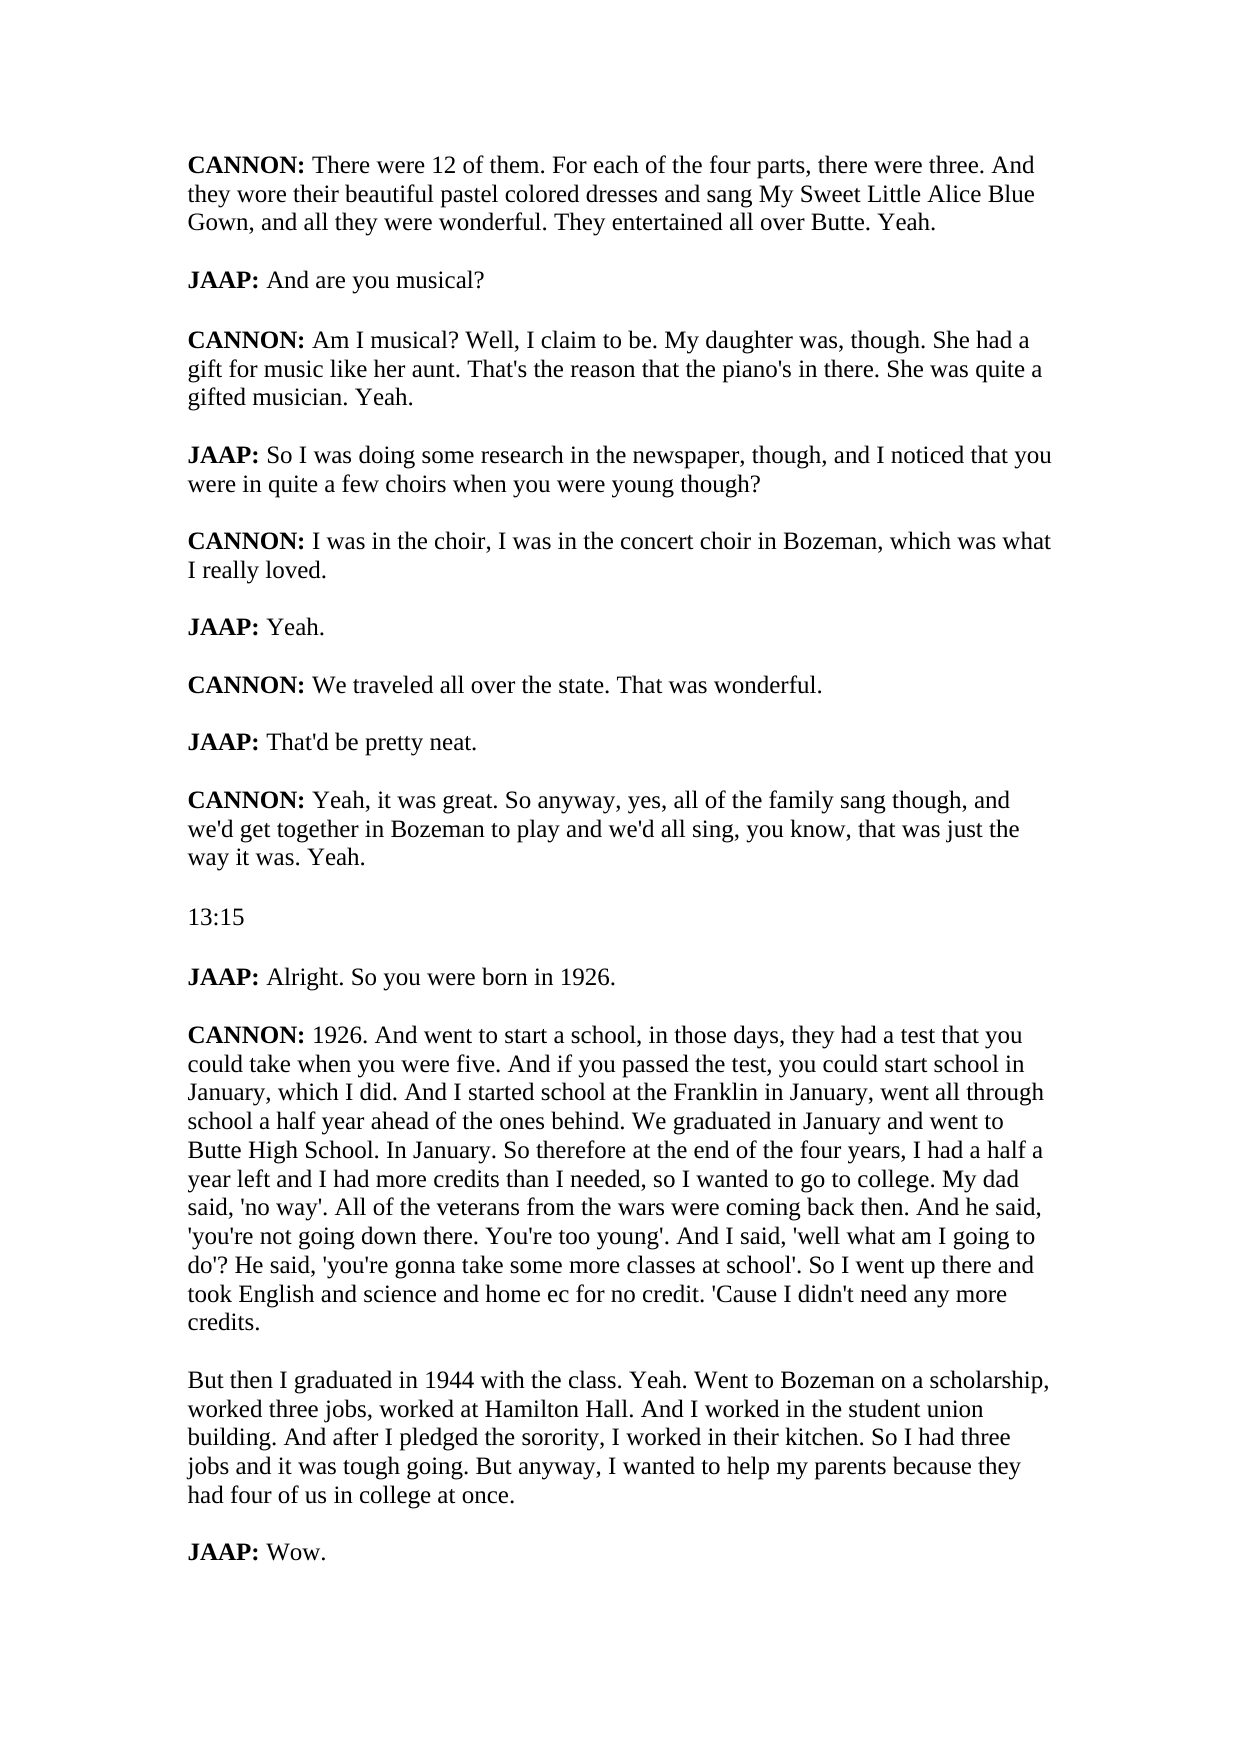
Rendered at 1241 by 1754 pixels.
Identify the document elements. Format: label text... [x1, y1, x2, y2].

text But then I graduated in 1944 with the class. Yeah. Went to Bozeman on a scholarship, worked three jobs, worked at Hamilton Hall. And I worked in the student union building. And after I pledged the sorority, I worked in their kitchen. So I had three jobs and it was tough going. But anyway, I wanted to help my parents because they had four of us in college at once. [187, 1365, 1053, 1509]
text CANNON: Yeah, it was great. So anyway, yes, all of the family sang though, and we'd get together in Bozeman to play and we'd all sing, you know, that was just the way it was. Yeah. [187, 785, 1053, 902]
text 13:15 [187, 902, 1053, 962]
text JAAP: That'd be pretty neat. [187, 727, 1053, 756]
text CANNON: Am I musical? Well, I claim to be. My daughter was, though. She had a gift for music like her aunt. That's the reason that the piano's in there. She was quite a gifted musician. Yeah. [187, 325, 1053, 411]
text CANNON: 1926. And went to start a school, in those days, they had a test that you could take when you were five. And if you passed the test, you could start school in January, which I did. And I started school at the Franklin in January, went all through school a half year ahead of the ones behind. We graduated in January and went to Butte High School. In January. So therefore at the end of the four years, I had a half a year left and I had more credits than I needed, so I wanted to go to college. My dad said, 'no way'. All of the veterans from the wars were coming back then. And he said, 'you're not going down there. You're too young'. And I said, 'well what am I going to do'? He said, 'you're gonna take some more classes at school'. So I went up there and took English and science and home ec for no credit. 'Cause I didn't need any more credits. [187, 1020, 1053, 1336]
text CANNON: There were 12 of them. For each of the four parts, there were three. And they wore their beautiful pastel colored dresses and sang My Sweet Little Alice Blue Gown, and all they were wonderful. They entertained all over Butte. Yeah. [187, 150, 1053, 236]
text JAAP: Yeah. [187, 612, 1053, 641]
text CANNON: I was in the choir, I was in the concert choir in Bozeman, which was what I really loved. [187, 526, 1053, 584]
text JAAP: And are you musical? [187, 265, 1053, 325]
text JAAP: Alright. So you were born in 1926. [187, 962, 1053, 991]
text JAAP: Wow. [187, 1537, 1053, 1597]
text CANNON: We traveled all over the state. That was wonderful. [187, 670, 1053, 699]
text JAAP: So I was doing some research in the newspaper, though, and I noticed that you were in quite a few choirs when you were young though? [187, 440, 1053, 497]
